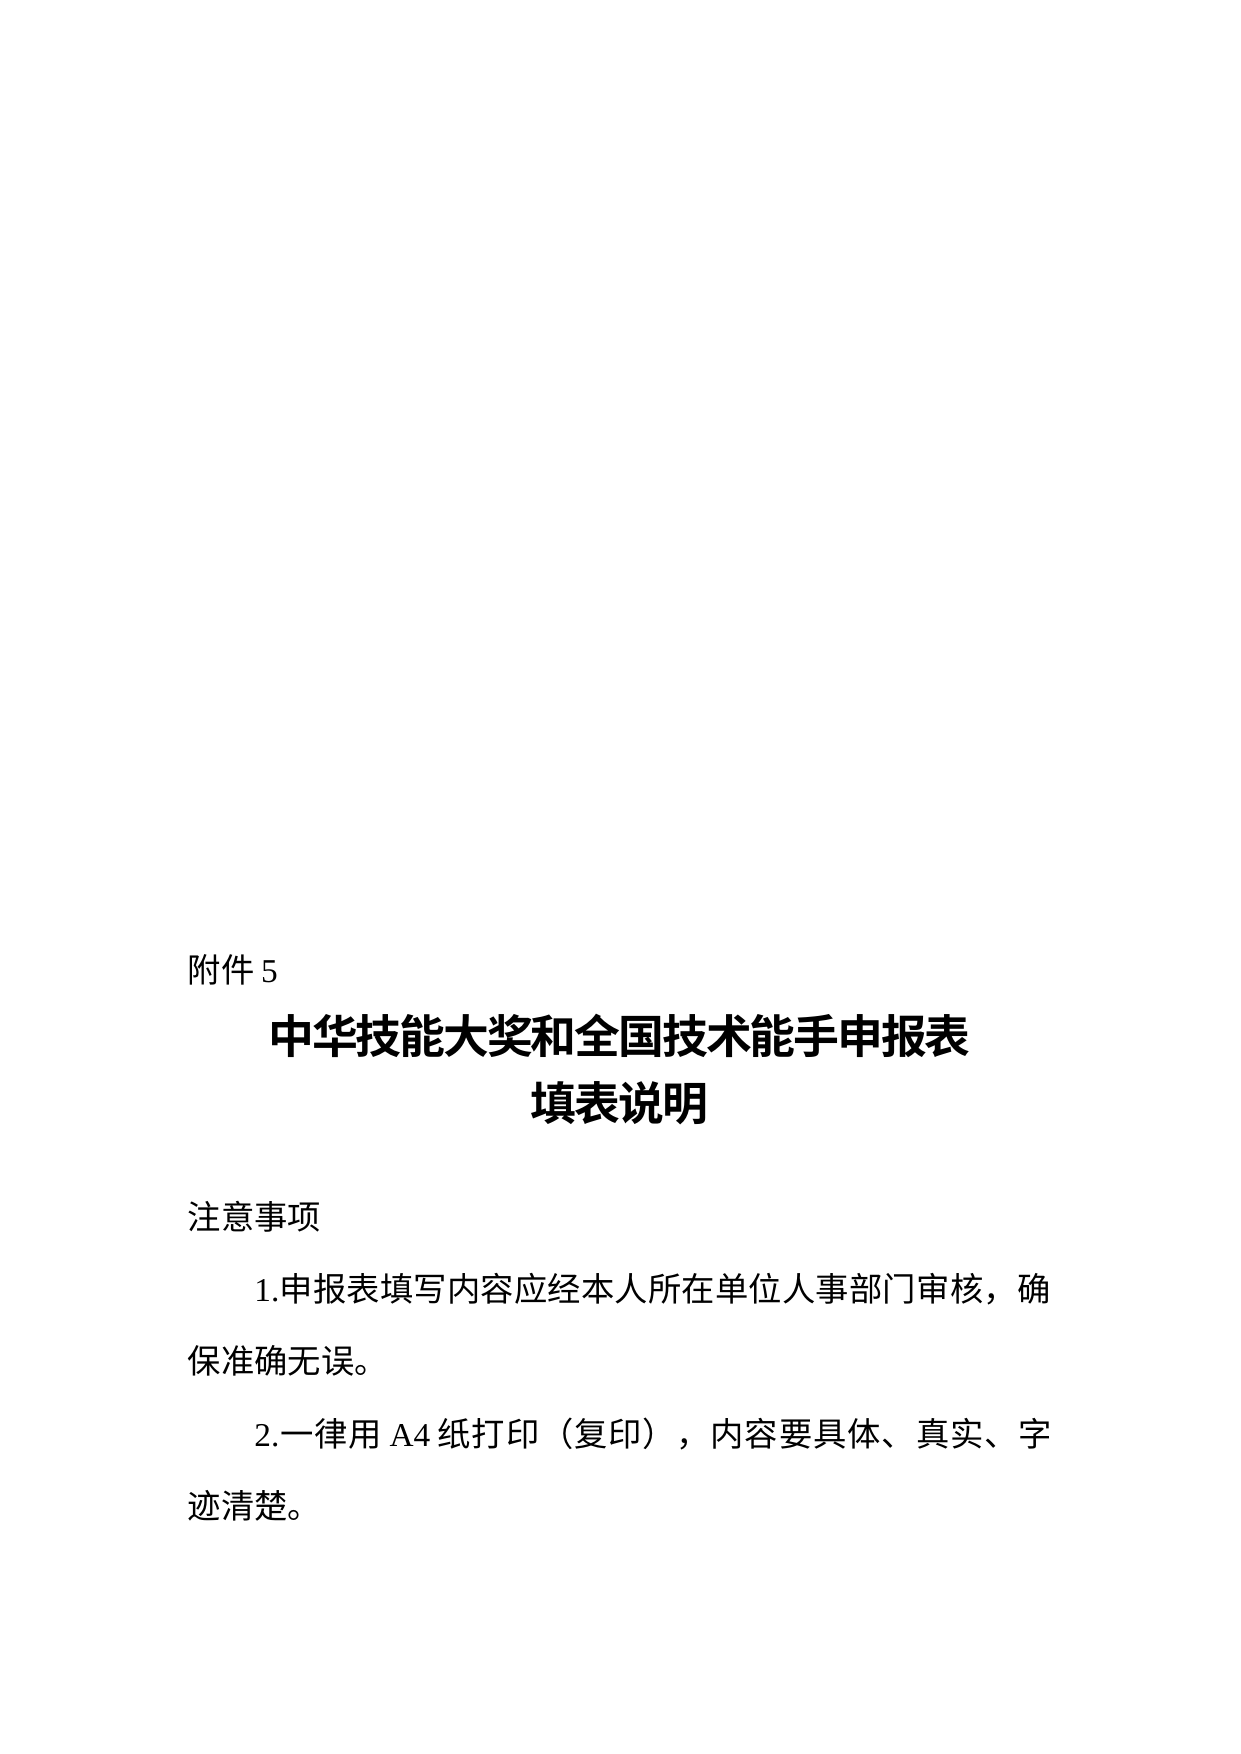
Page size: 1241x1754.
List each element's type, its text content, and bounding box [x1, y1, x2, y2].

text 注意事项 [187, 1191, 1053, 1239]
text 附件5 [187, 936, 1053, 1001]
text 2.一律用A4纸打印（复印），内容要具体、真实、字迹清楚。 [187, 1408, 1053, 1528]
text 中华技能大奖和全国技术能手申报表 [187, 1001, 1053, 1067]
text 1.申报表填写内容应经本人所在单位人事部门审核，确保准确无误。 [187, 1263, 1053, 1383]
text 填表说明 [187, 1067, 1053, 1133]
